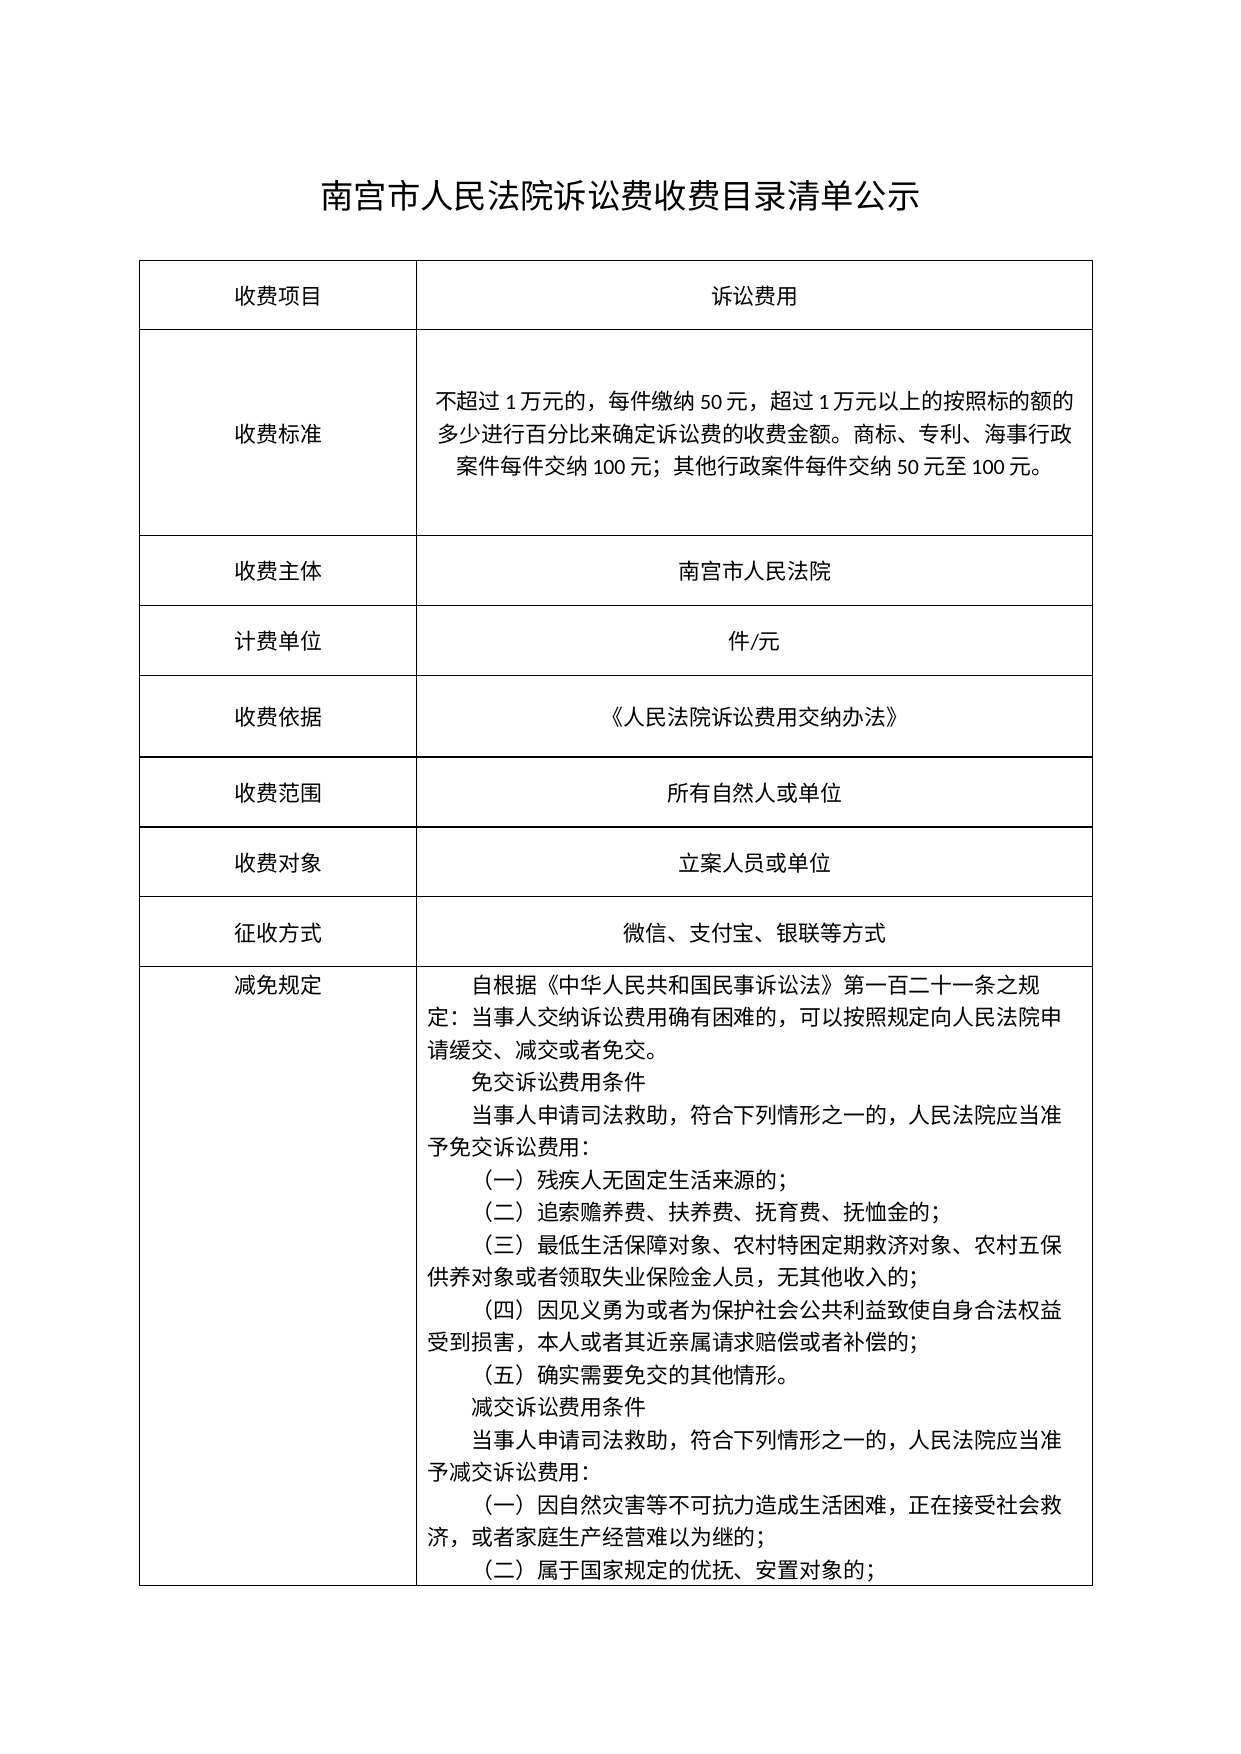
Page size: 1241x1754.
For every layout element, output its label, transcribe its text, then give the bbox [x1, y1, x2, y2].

table_cell 件/元 [417, 606, 1092, 674]
table_cell 《人民法院诉讼费用交纳办法》 [417, 676, 1092, 756]
table_cell 微信、支付宝、银联等方式 [417, 897, 1092, 966]
table_cell 收费对象 [140, 828, 416, 896]
table_header 收费项目 [140, 261, 416, 329]
table_cell 征收方式 [140, 897, 416, 966]
table_cell 所有自然人或单位 [417, 758, 1092, 826]
table_cell 收费范围 [140, 758, 416, 826]
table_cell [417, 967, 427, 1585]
table_header 诉讼费用 [417, 261, 1092, 329]
text 南宫市人民法院诉讼费收费目录清单公示 [187, 162, 1053, 227]
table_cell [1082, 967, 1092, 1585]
table_cell 立案人员或单位 [417, 828, 1092, 896]
table_cell 南宫市人民法院 [417, 536, 1092, 605]
table_cell 收费主体 [140, 536, 416, 605]
table_cell 收费依据 [140, 676, 416, 756]
table_cell 减免规定 [140, 967, 416, 1585]
table_cell 不超过1万元的，每件缴纳50元，超过1万元以上的按照标的额的多少进行百分比来确定诉讼费的收费金额。商标、专利、海事行政案件每件交纳100元；其他行政案件每件交纳50元至100元。 [417, 330, 1092, 535]
table_cell 收费标准 [140, 330, 416, 535]
table_cell 计费单位 [140, 606, 416, 674]
